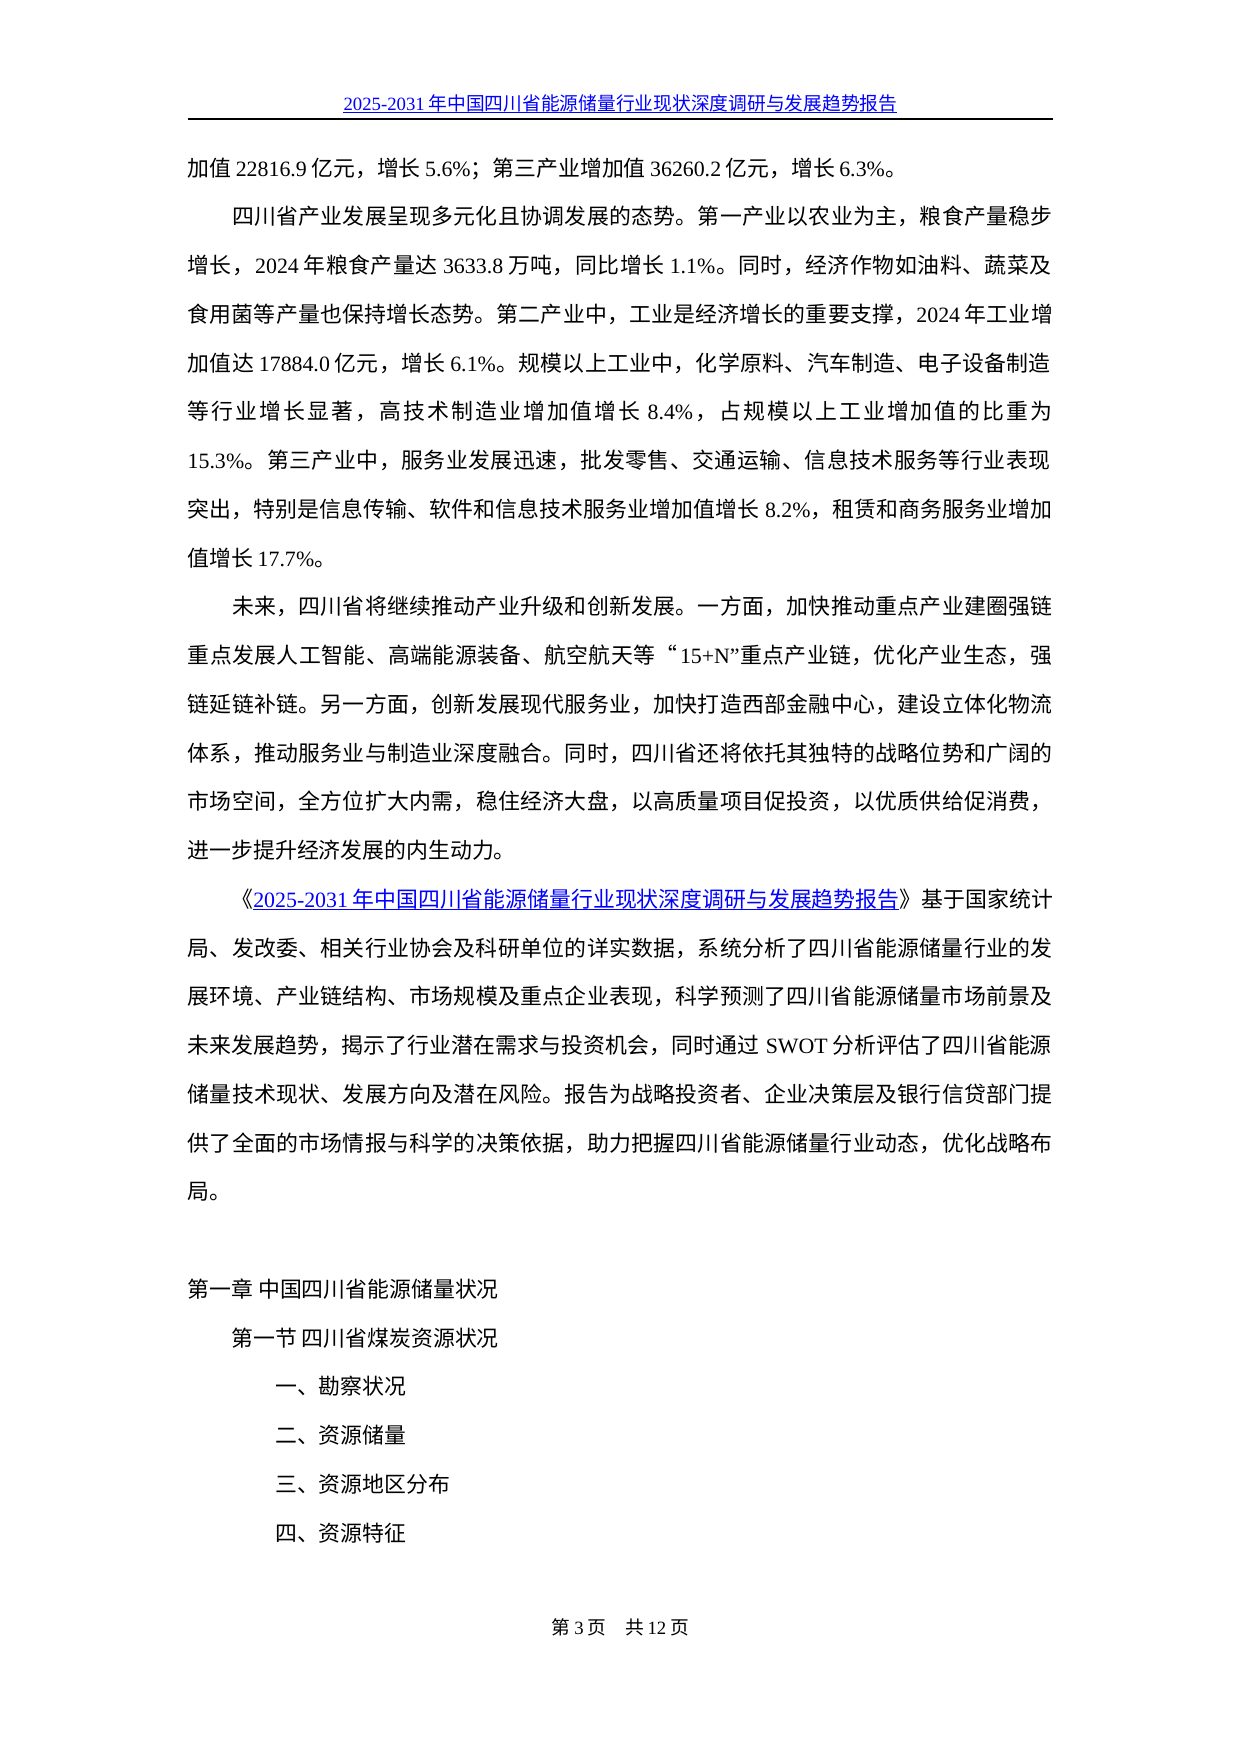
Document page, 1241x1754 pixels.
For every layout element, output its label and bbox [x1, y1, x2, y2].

text [187, 150, 1053, 1548]
